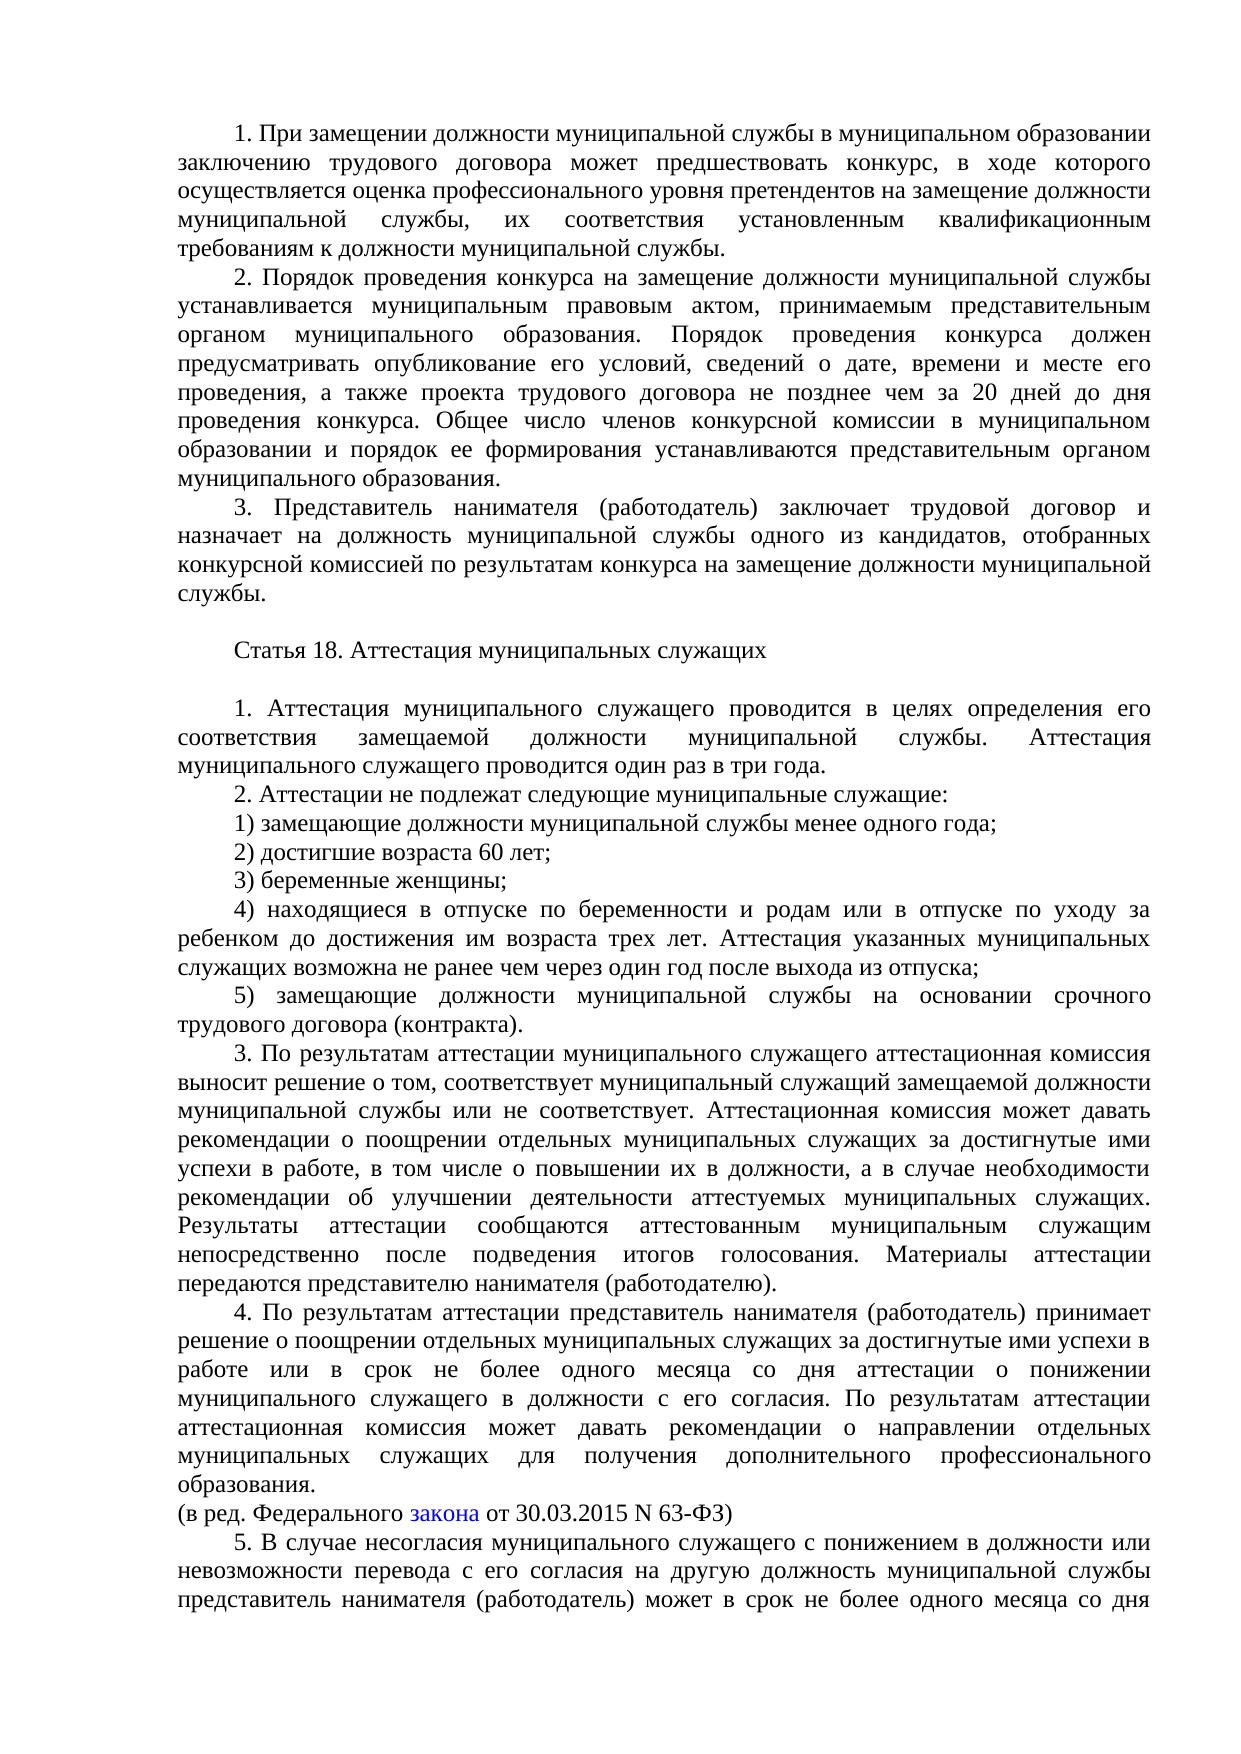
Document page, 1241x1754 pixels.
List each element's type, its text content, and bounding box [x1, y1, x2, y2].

text 2) достигшие возраста 60 лет; [177, 837, 1152, 866]
text 2. Аттестации не подлежат следующие муниципальные служащие: [177, 779, 1152, 808]
text 2. Порядок проведения конкурса на замещение должности муниципальной службы устанавливается муниципальным правовым актом, принимаемым представительным органом муниципального образования. Порядок проведения конкурса должен предусматривать опубликование его условий, сведений о дате, времени и месте его проведения, а также проекта трудового договора не позднее чем за 20 дней до дня проведения конкурса. Общее число членов конкурсной комиссии в муниципальном образовании и порядок ее формирования устанавливаются представительным органом муниципального образования. [177, 262, 1152, 492]
text 4. По результатам аттестации представитель нанимателя (работодатель) принимает решение о поощрении отдельных муниципальных служащих за достигнутые ими успехи в работе или в срок не более одного месяца со дня аттестации о понижении муниципального служащего в должности с его согласия. По результатам аттестации аттестационная комиссия может давать рекомендации о направлении отдельных муниципальных служащих для получения дополнительного профессионального образования. [177, 1297, 1152, 1498]
text Статья 18. Аттестация муниципальных служащих [177, 636, 1152, 664]
text 1. При замещении должности муниципальной службы в муниципальном образовании заключению трудового договора может предшествовать конкурс, в ходе которого осуществляется оценка профессионального уровня претендентов на замещение должности муниципальной службы, их соответствия установленным квалификационным требованиям к должности муниципальной службы. [177, 118, 1152, 262]
text 3. По результатам аттестации муниципального служащего аттестационная комиссия выносит решение о том, соответствует муниципальный служащий замещаемой должности муниципальной службы или не соответствует. Аттестационная комиссия может давать рекомендации о поощрении отдельных муниципальных служащих за достигнутые ими успехи в работе, в том числе о повышении их в должности, а в случае необходимости рекомендации об улучшении деятельности аттестуемых муниципальных служащих. Результаты аттестации сообщаются аттестованным муниципальным служащим непосредственно после подведения итогов голосования. Материалы аттестации передаются представителю нанимателя (работодателю). [177, 1038, 1152, 1297]
text 1) замещающие должности муниципальной службы менее одного года; [177, 808, 1152, 837]
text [177, 1527, 1152, 1613]
text 4) находящиеся в отпуске по беременности и родам или в отпуске по уходу за ребенком до достижения им возраста трех лет. Аттестация указанных муниципальных служащих возможна не ранее чем через один год после выхода из отпуска; [177, 894, 1152, 981]
text 3) беременные женщины; [177, 866, 1152, 894]
text 5) замещающие должности муниципальной службы на основании срочного трудового договора (контракта). [177, 981, 1152, 1038]
text 1. Аттестация муниципального служащего проводится в целях определения его соответствия замещаемой должности муниципальной службы. Аттестация муниципального служащего проводится один раз в три года. [177, 693, 1152, 779]
text (в ред. Федерального закона от 30.03.2015 N 63-ФЗ) [177, 1498, 1152, 1527]
text 3. Представитель нанимателя (работодатель) заключает трудовой договор и назначает на должность муниципальной службы одного из кандидатов, отобранных конкурсной комиссией по результатам конкурса на замещение должности муниципальной службы. [177, 492, 1152, 607]
